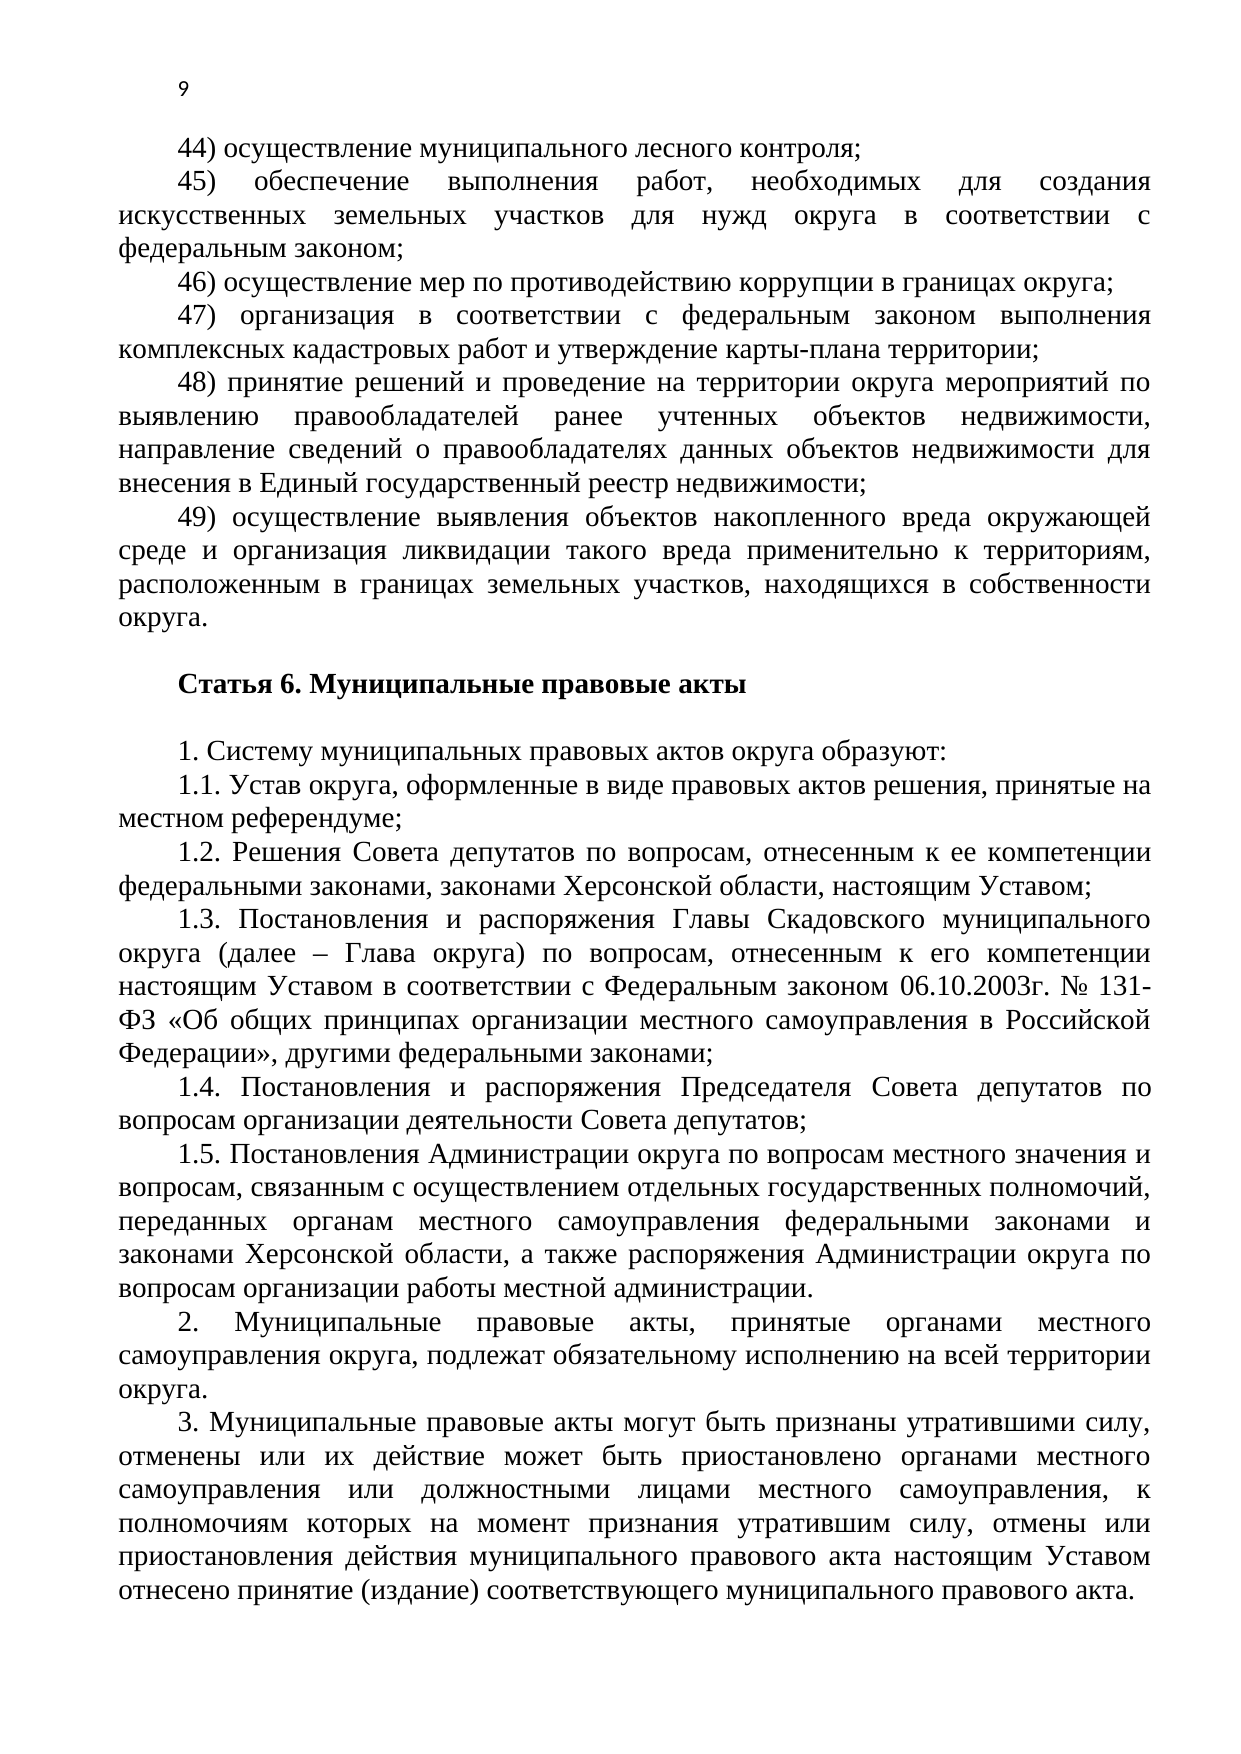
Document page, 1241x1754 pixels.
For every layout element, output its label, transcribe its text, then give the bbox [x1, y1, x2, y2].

text 49) осуществление выявления объектов накопленного вреда окружающей среде и организация ликвидации такого вреда применительно к территориям, расположенным в границах земельных участков, находящихся в собственности округа. [118, 499, 1152, 633]
text 3. Муниципальные правовые акты могут быть признаны утратившими силу, отменены или их действие может быть приостановлено органами местного самоуправления или должностными лицами местного самоуправления, к полномочиям которых на момент признания утратившим силу, отмены или приостановления действия муниципального правового акта настоящим Уставом отнесено принятие (издание) соответствующего муниципального правового акта. [118, 1404, 1152, 1606]
text 44) осуществление муниципального лесного контроля; [118, 130, 1152, 163]
text 1.1. Устав округа, оформленные в виде правовых актов решения, принятые на местном референдуме; [118, 767, 1152, 834]
text 1.3. Постановления и распоряжения Главы Скадовского муниципального округа (далее – Глава округа) по вопросам, отнесенным к его компетенции настоящим Уставом в соответствии с Федеральным законом 06.10.2003г. № 131-ФЗ «Об общих принципах организации местного самоуправления в Российской Федерации», другими федеральными законами; [118, 901, 1152, 1069]
text 1.2. Решения Совета депутатов по вопросам, отнесенным к ее компетенции федеральными законами, законами Херсонской области, настоящим Уставом; [118, 834, 1152, 901]
text 46) осуществление мер по противодействию коррупции в границах округа; [118, 264, 1152, 297]
text Статья 6. Муниципальные правовые акты [118, 666, 1152, 700]
text 45) обеспечение выполнения работ, необходимых для создания искусственных земельных участков для нужд округа в соответствии с федеральным законом; [118, 163, 1152, 264]
text 1.5. Постановления Администрации округа по вопросам местного значения и вопросам, связанным с осуществлением отдельных государственных полномочий, переданных органам местного самоуправления федеральными законами и законами Херсонской области, а также распоряжения Администрации округа по вопросам организации работы местной администрации. [118, 1136, 1152, 1304]
text 48) принятие решений и проведение на территории округа мероприятий по выявлению правообладателей ранее учтенных объектов недвижимости, направление сведений о правообладателях данных объектов недвижимости для внесения в Единый государственный реестр недвижимости; [118, 364, 1152, 499]
text 1.4. Постановления и распоряжения Председателя Совета депутатов по вопросам организации деятельности Совета депутатов; [118, 1069, 1152, 1136]
text 1. Систему муниципальных правовых актов округа образуют: [118, 733, 1152, 767]
text 2. Муниципальные правовые акты, принятые органами местного самоуправления округа, подлежат обязательному исполнению на всей территории округа. [118, 1304, 1152, 1404]
text 47) организация в соответствии с федеральным законом выполнения комплексных кадастровых работ и утверждение карты-плана территории; [118, 297, 1152, 364]
